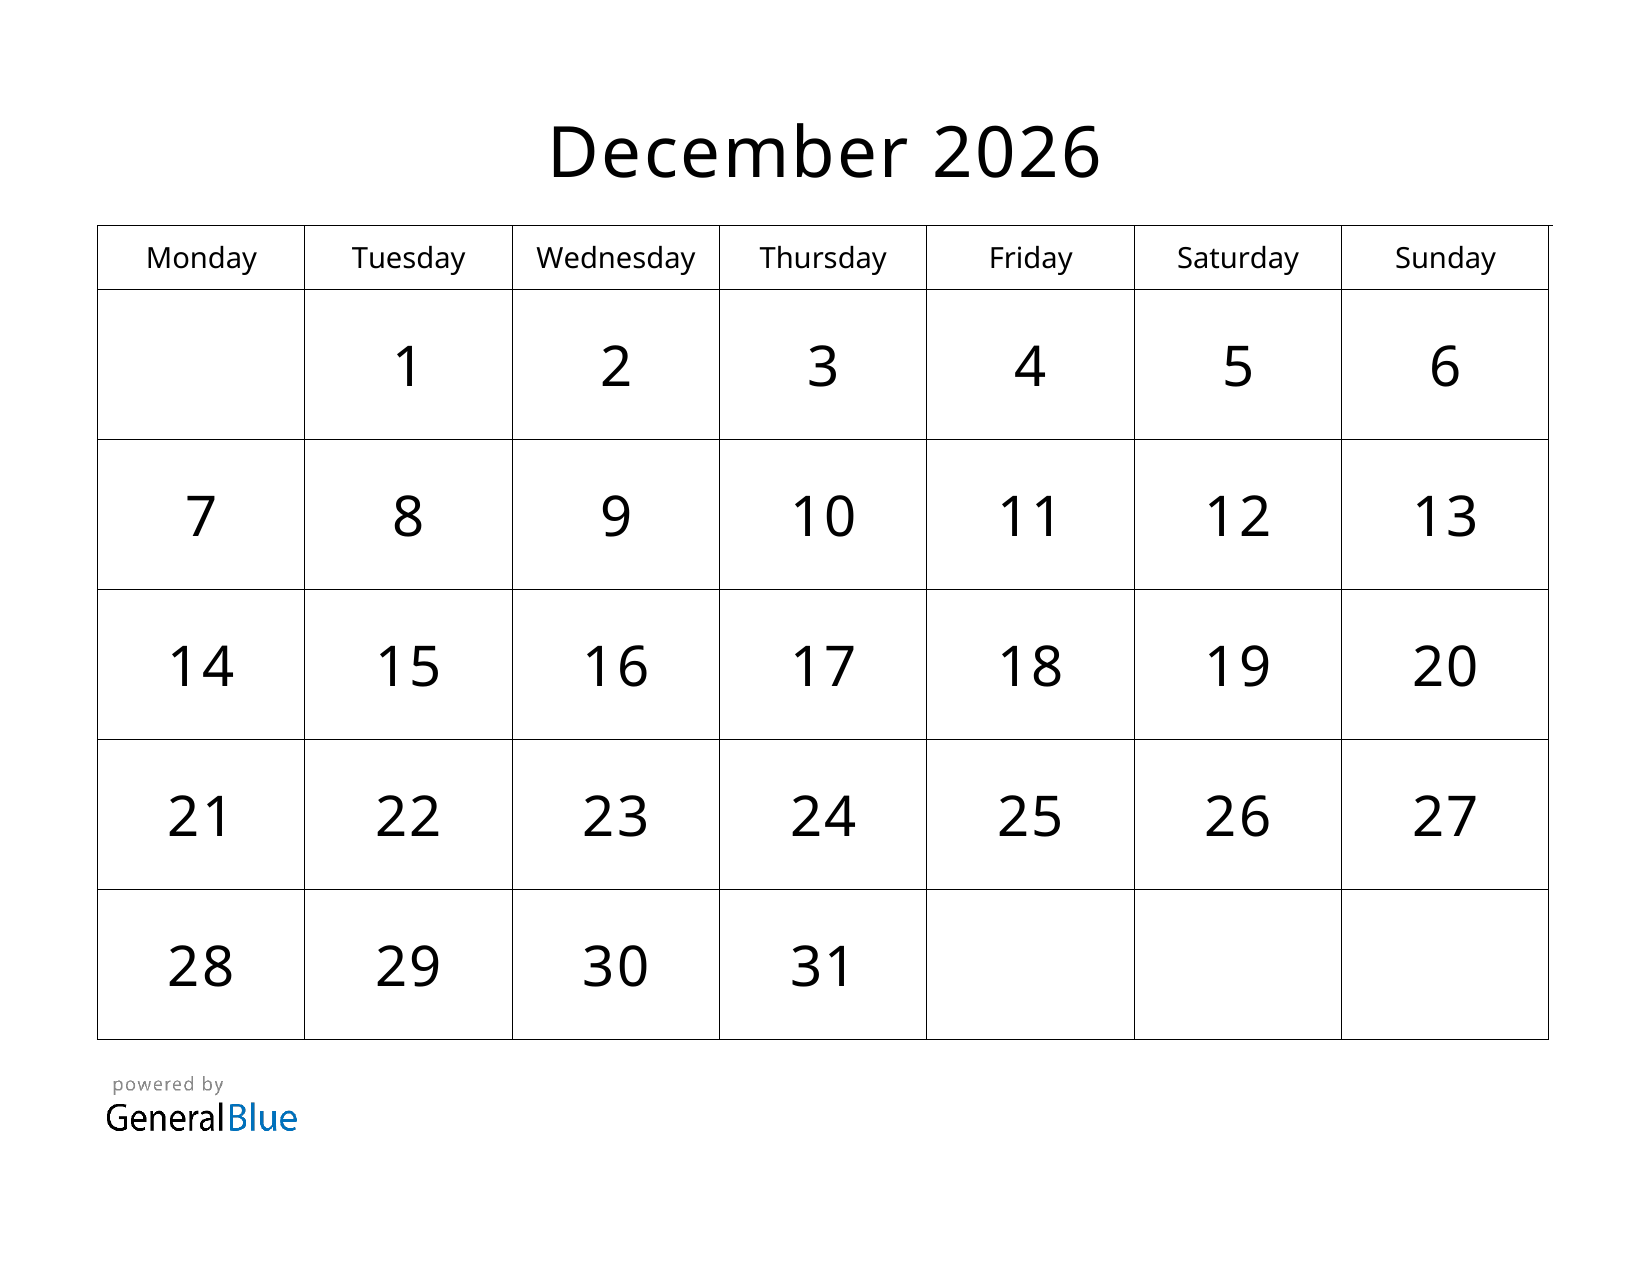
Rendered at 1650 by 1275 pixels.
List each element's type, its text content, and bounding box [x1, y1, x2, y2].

table_cell 2 [513, 290, 719, 439]
table_cell 12 [1135, 440, 1341, 589]
table_cell Thursday [720, 226, 926, 289]
table_cell 17 [720, 590, 926, 739]
table_cell 31 [720, 890, 926, 1039]
table_cell 26 [1135, 740, 1341, 889]
table_cell [1135, 890, 1341, 1039]
table_cell [98, 290, 304, 439]
table_cell 9 [513, 440, 719, 589]
table_cell 16 [513, 590, 719, 739]
table_cell 5 [1135, 290, 1341, 439]
picture [105, 1073, 298, 1140]
table_cell 25 [927, 740, 1134, 889]
table_cell Wednesday [513, 226, 719, 289]
table_cell 4 [927, 290, 1134, 439]
table_cell 30 [513, 890, 719, 1039]
table_cell 29 [305, 890, 512, 1039]
table_cell 21 [98, 740, 304, 889]
table_cell Monday [98, 226, 304, 289]
table_cell 3 [720, 290, 926, 439]
table_cell Tuesday [305, 226, 512, 289]
table_cell 11 [927, 440, 1134, 589]
table_cell 13 [1342, 440, 1548, 589]
table_cell 7 [98, 440, 304, 589]
table_cell 24 [720, 740, 926, 889]
table_cell 20 [1342, 590, 1548, 739]
table_cell 23 [513, 740, 719, 889]
table_cell 27 [1342, 740, 1548, 889]
table_cell [927, 890, 1134, 1039]
table_cell 28 [98, 890, 304, 1039]
table_cell 14 [98, 590, 304, 739]
table_cell 15 [305, 590, 512, 739]
table_cell Friday [927, 226, 1134, 289]
table_cell 22 [305, 740, 512, 889]
table_cell Sunday [1342, 226, 1548, 289]
table_header December 2026 [98, 75, 1552, 225]
table_cell 6 [1342, 290, 1548, 439]
table_cell Saturday [1135, 226, 1341, 289]
table_cell 19 [1135, 590, 1341, 739]
table_cell 1 [305, 290, 512, 439]
table_cell 18 [927, 590, 1134, 739]
table_cell 10 [720, 440, 926, 589]
table_cell 8 [305, 440, 512, 589]
table_cell [1342, 890, 1548, 1039]
